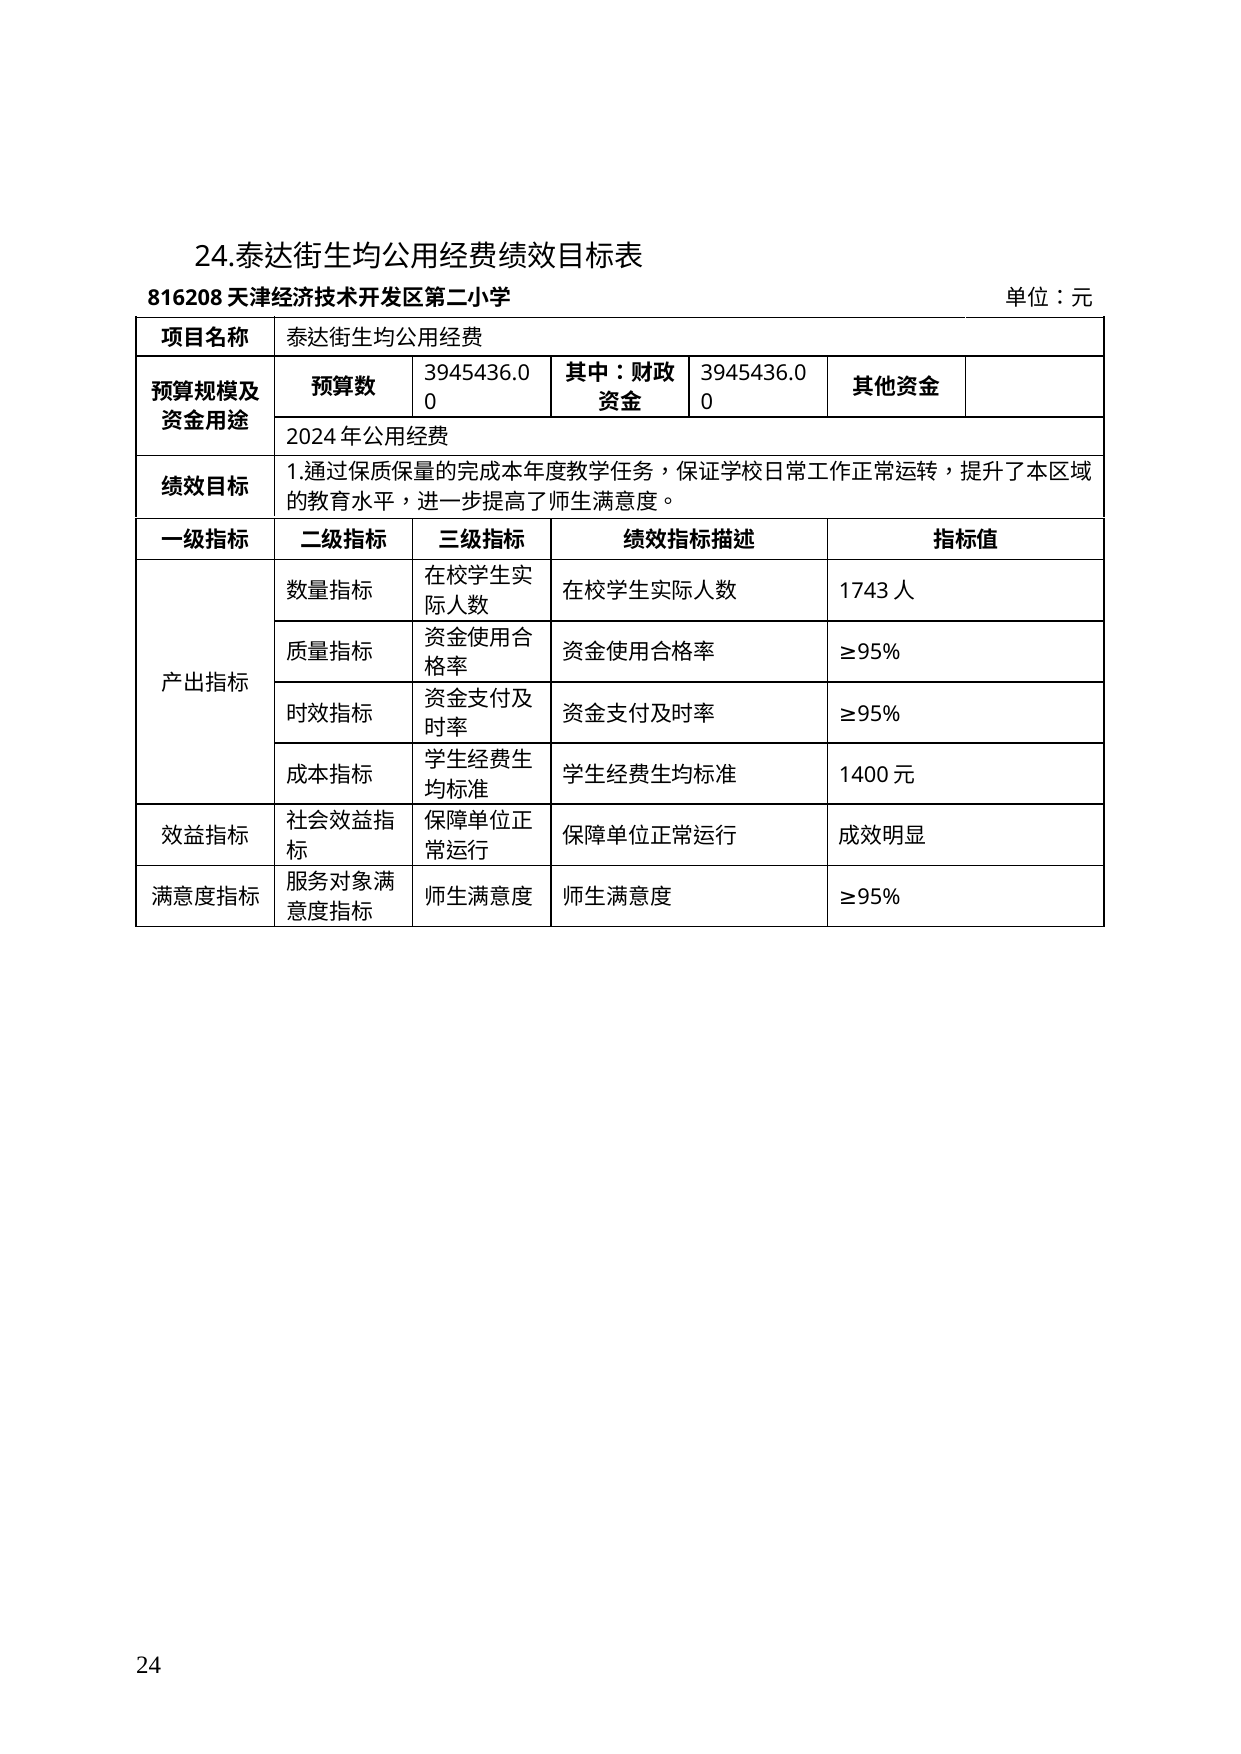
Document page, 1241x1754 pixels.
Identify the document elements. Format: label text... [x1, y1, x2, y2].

table_cell 效益指标 [137, 805, 274, 864]
table_header 单位：元 [966, 277, 1103, 316]
table_cell 资金支付及时率 [413, 683, 550, 742]
table_header 绩效指标描述 [552, 519, 827, 559]
table_cell 保障单位正常运行 [552, 805, 827, 864]
table_cell 绩效目标 [137, 456, 274, 516]
table_cell 服务对象满意度指标 [275, 866, 412, 926]
table_cell 资金使用合格率 [413, 622, 550, 681]
text 24.泰达街生均公用经费绩效目标表 [136, 235, 1104, 275]
table_cell 3945436.00 [690, 357, 827, 416]
table_header 二级指标 [275, 519, 412, 559]
table_cell ≥95% [828, 622, 1103, 681]
table_cell 预算规模及资金用途 [137, 357, 274, 454]
table_cell 学生经费生均标准 [413, 744, 550, 803]
table_cell 产出指标 [137, 560, 274, 803]
table_cell [966, 357, 1103, 416]
table_cell 社会效益指标 [275, 805, 412, 864]
table_header 三级指标 [413, 519, 550, 559]
table_cell 师生满意度 [552, 866, 827, 926]
table_cell 数量指标 [275, 560, 412, 620]
table_cell 其他资金 [828, 357, 965, 416]
table_cell 师生满意度 [413, 866, 550, 926]
table_cell 1743人 [828, 560, 1103, 620]
table_cell 质量指标 [275, 622, 412, 681]
table_cell 1400元 [828, 744, 1103, 803]
table_cell ≥95% [828, 866, 1103, 926]
table_cell 满意度指标 [137, 866, 274, 926]
table_cell 资金支付及时率 [552, 683, 827, 742]
table_cell 在校学生实际人数 [413, 560, 550, 620]
table_cell 资金使用合格率 [552, 622, 827, 681]
table_header 指标值 [828, 519, 1103, 559]
table_cell 泰达街生均公用经费 [275, 318, 1103, 355]
table_cell 保障单位正常运行 [413, 805, 550, 864]
table_cell 预算数 [275, 357, 412, 416]
table_cell 项目名称 [137, 318, 274, 355]
table_cell 1.通过保质保量的完成本年度教学任务，保证学校日常工作正常运转，提升了本区域的教育水平，进一步提高了师生满意度。 [275, 456, 1103, 516]
table_cell 3945436.00 [413, 357, 550, 416]
table_cell 成本指标 [275, 744, 412, 803]
table_cell 在校学生实际人数 [552, 560, 827, 620]
table_header 816208天津经济技术开发区第二小学 [137, 277, 965, 316]
table_cell 2024年公用经费 [275, 418, 1103, 454]
table_header 一级指标 [137, 519, 274, 559]
table_cell 其中：财政 资金 [552, 357, 688, 416]
table_cell ≥95% [828, 683, 1103, 742]
table_cell 时效指标 [275, 683, 412, 742]
table_cell 学生经费生均标准 [552, 744, 827, 803]
table_cell 成效明显 [828, 805, 1103, 864]
